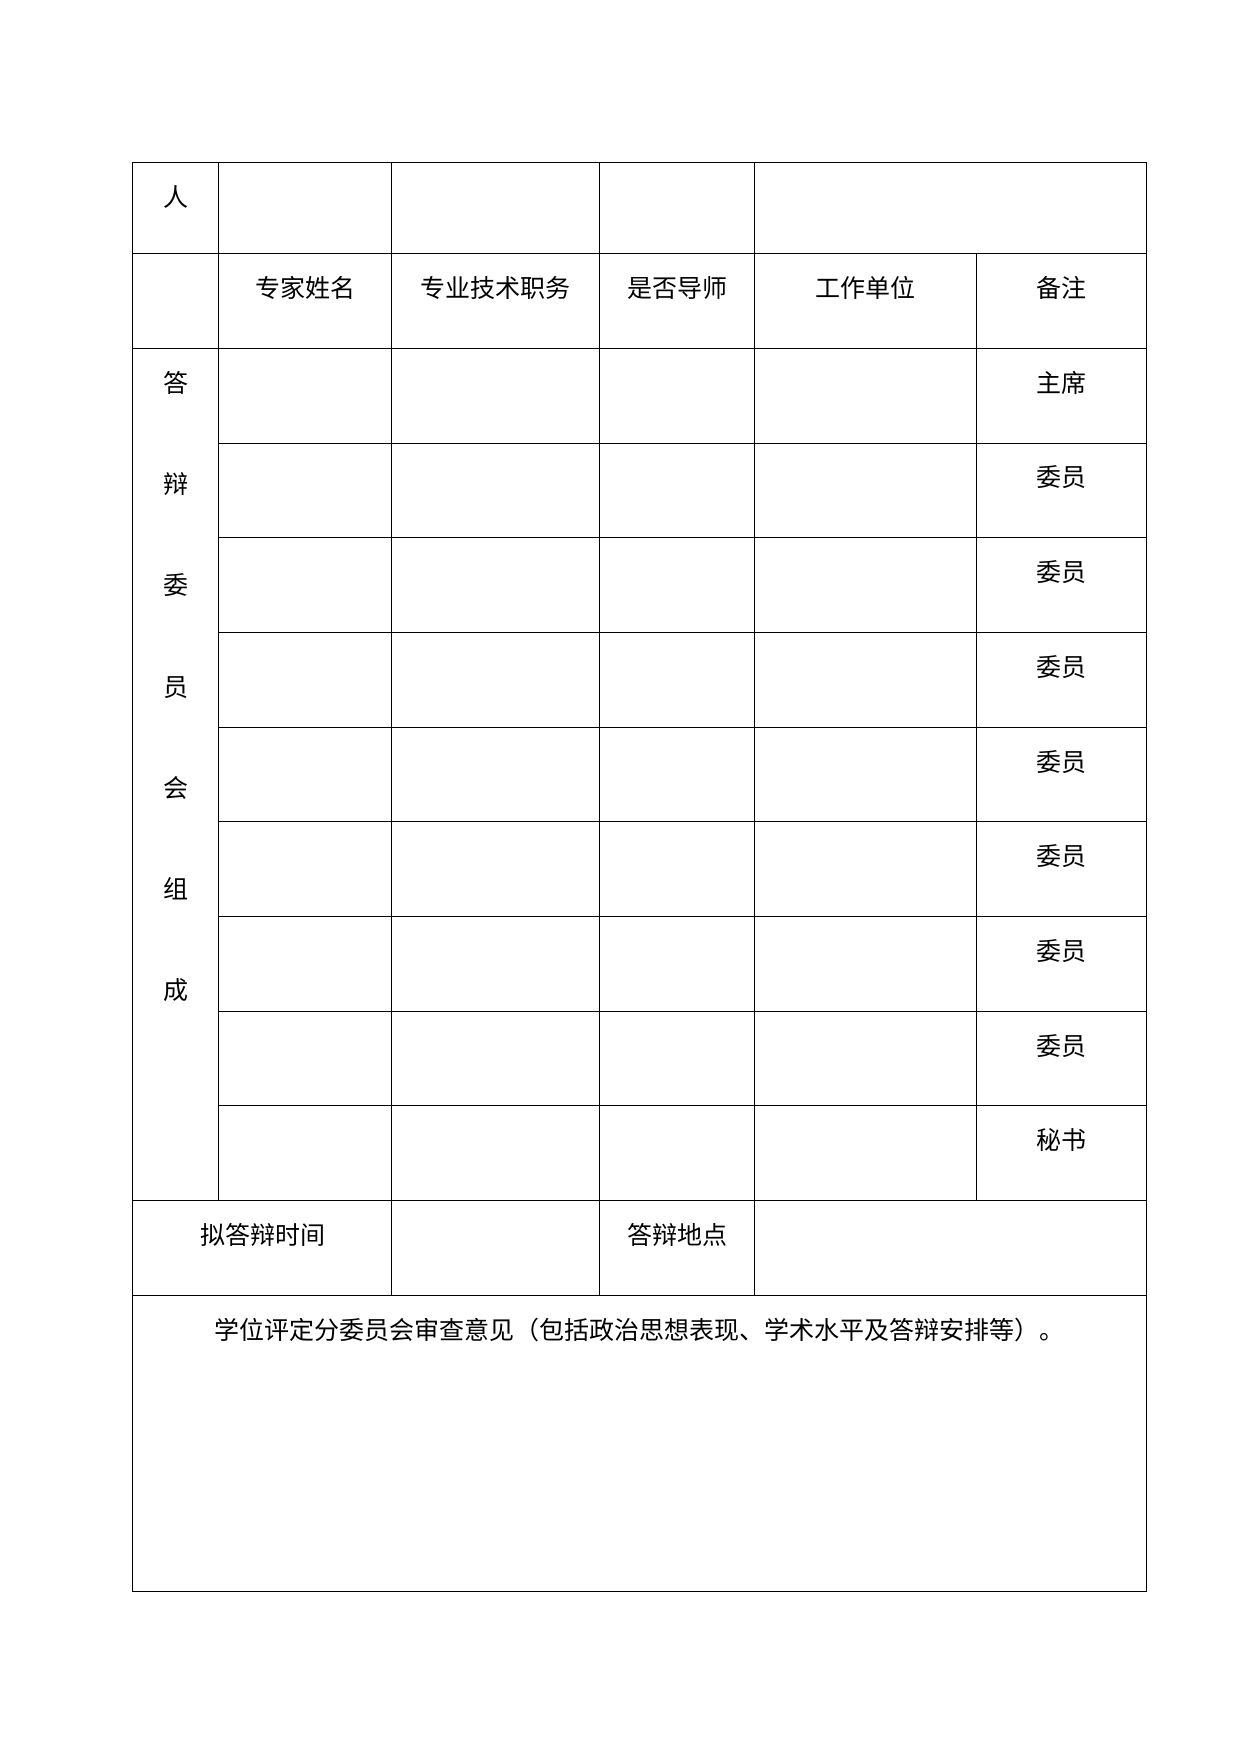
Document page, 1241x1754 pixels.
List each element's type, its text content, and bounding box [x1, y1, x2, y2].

table_cell [219, 822, 391, 916]
table_cell 委员 [977, 822, 1146, 916]
table_cell [392, 1012, 599, 1105]
table_cell [755, 917, 976, 1011]
table_cell [392, 1201, 599, 1295]
table_cell [392, 633, 599, 727]
table_cell [600, 822, 754, 916]
table_cell [392, 917, 599, 1011]
table_cell [600, 728, 754, 821]
table_cell [755, 1106, 976, 1200]
table_cell 委员 [977, 538, 1146, 632]
table_cell [600, 163, 754, 253]
table_cell [133, 254, 218, 348]
table_cell [755, 349, 976, 442]
table_cell 委员 [977, 917, 1146, 1011]
table_cell [600, 444, 754, 537]
table_cell 专业技术职务 [392, 254, 599, 348]
table_cell [755, 1201, 1146, 1295]
table_cell [219, 1012, 391, 1105]
table_cell [219, 349, 391, 442]
table_cell 答辩地点 [600, 1201, 754, 1295]
table_cell [600, 349, 754, 442]
table_cell [219, 1106, 391, 1200]
table_cell 工作单位 [755, 254, 976, 348]
table_cell [755, 538, 976, 632]
table_cell [600, 633, 754, 727]
table_cell 拟答辩时间 [133, 1201, 391, 1295]
table_cell [600, 1106, 754, 1200]
table_cell [392, 444, 599, 537]
table_cell [219, 538, 391, 632]
table_cell [219, 917, 391, 1011]
table_cell [600, 538, 754, 632]
table_cell [392, 163, 599, 253]
table_cell [755, 822, 976, 916]
table_cell 委员 [977, 1012, 1146, 1105]
table_cell [219, 163, 391, 253]
table_cell 委员 [977, 444, 1146, 537]
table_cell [133, 1296, 1146, 1591]
table_cell [755, 163, 1146, 253]
table_cell [219, 633, 391, 727]
table_cell [755, 633, 976, 727]
table_cell 秘书 [977, 1106, 1146, 1200]
table_cell [219, 728, 391, 821]
table_cell 专家姓名 [219, 254, 391, 348]
table_cell 是否导师 [600, 254, 754, 348]
table_cell [392, 728, 599, 821]
table_cell 委员 [977, 633, 1146, 727]
table_cell [392, 538, 599, 632]
table_cell 备注 [977, 254, 1146, 348]
table_cell [600, 1012, 754, 1105]
table_cell [755, 728, 976, 821]
table_cell 委员 [977, 728, 1146, 821]
table_cell [755, 444, 976, 537]
table_cell [600, 917, 754, 1011]
table_cell [219, 444, 391, 537]
table_cell [392, 1106, 599, 1200]
table_cell [755, 1012, 976, 1105]
table_cell 答 辩 委 员 会 组 成 [133, 349, 218, 1200]
table_cell [392, 822, 599, 916]
table_cell [392, 349, 599, 442]
table_cell 主席 [977, 349, 1146, 442]
